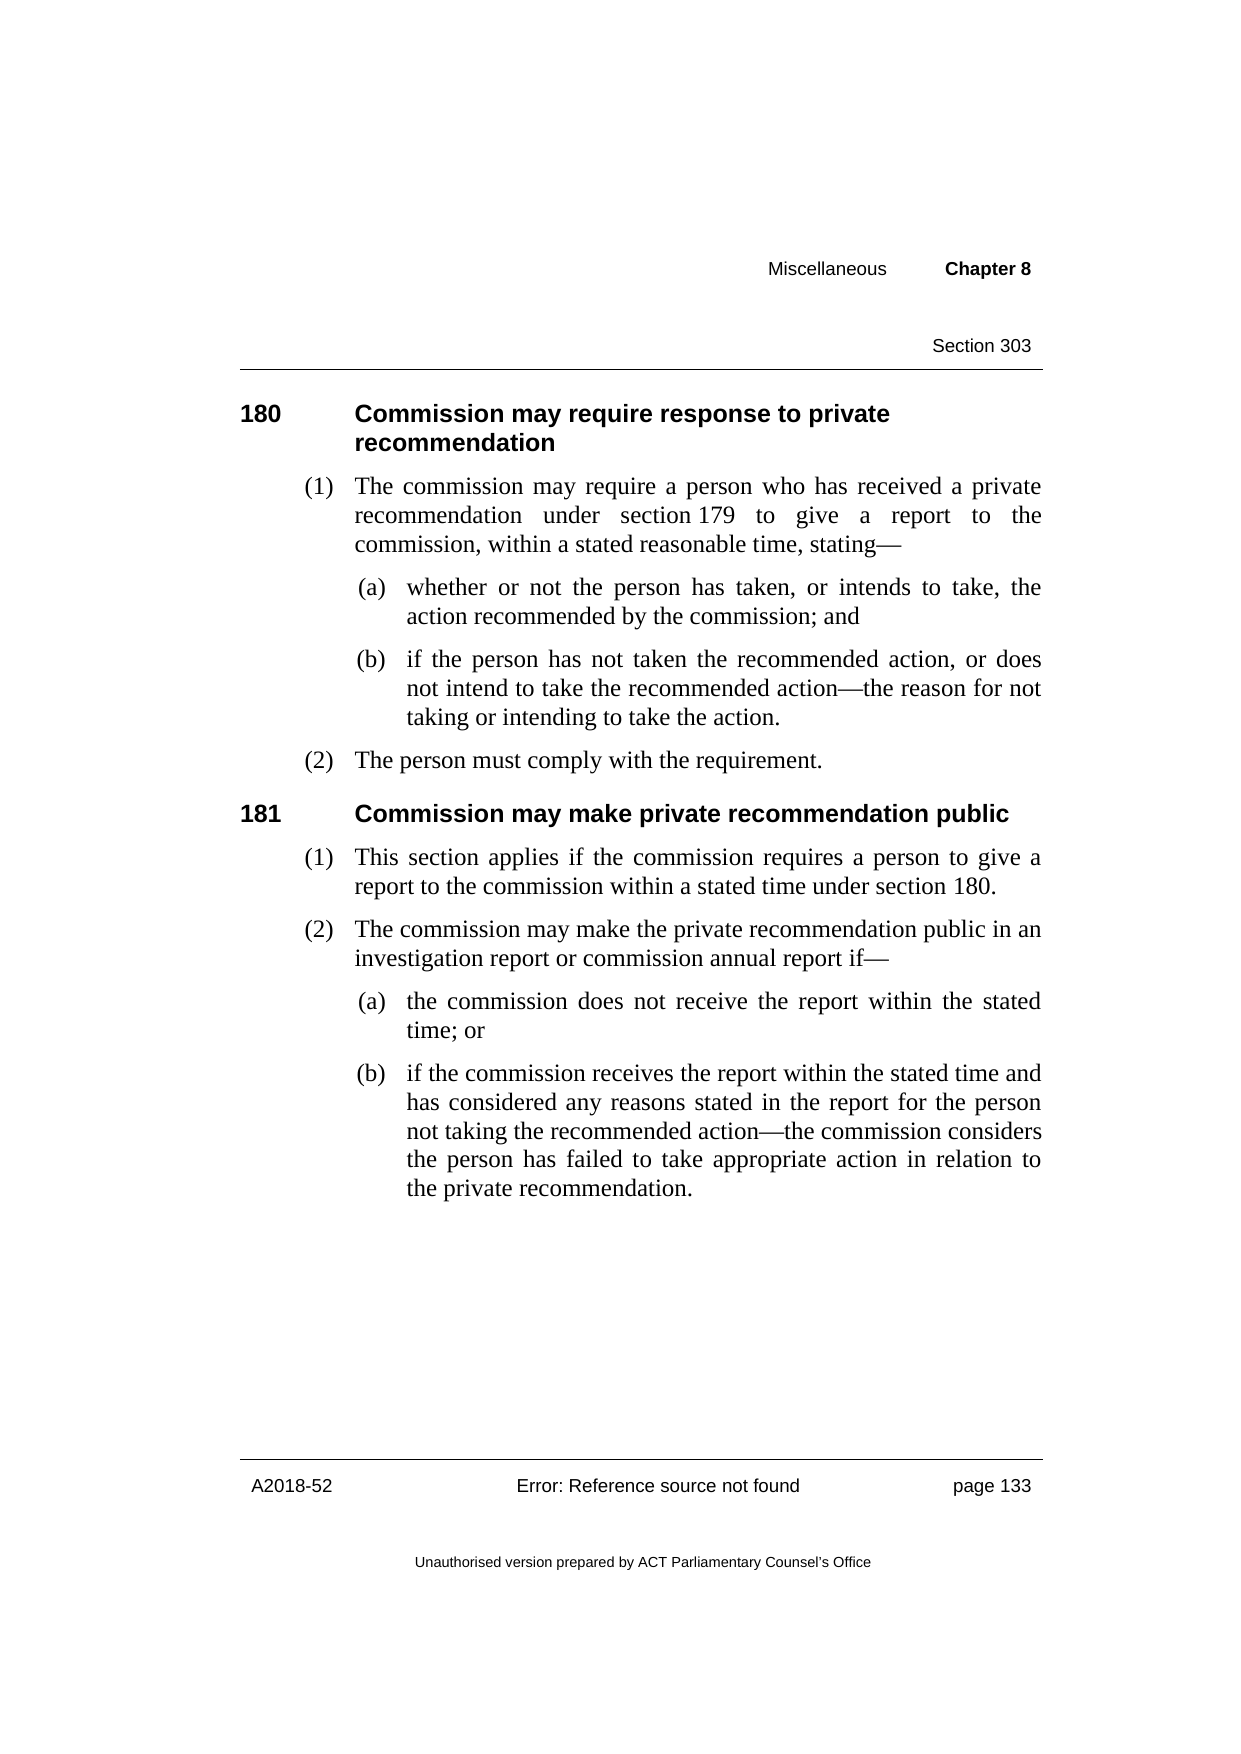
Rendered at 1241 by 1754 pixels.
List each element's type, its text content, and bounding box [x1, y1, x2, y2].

text (b) if the person has not taken the recommended action, or does not intend to take the recommended action—the reason for not taking or intending to take the action. [240, 644, 1042, 730]
text (a) whether or not the person has taken, or intends to take, the action recommended by the commission; and [240, 572, 1042, 629]
text (b) if the commission receives the report within the stated time and has considered any reasons stated in the report for the person not taking the recommended action—the commission considers the person has failed to take appropriate action in relation to the private recommendation. [240, 1058, 1042, 1202]
text (2) The person must comply with the requirement. [240, 745, 1042, 774]
text 181 Commission may make private recommendation public [240, 799, 1042, 827]
text (2) The commission may make the private recommendation public in an investigation report or commission annual report if— [240, 914, 1042, 972]
text (a) the commission does not receive the report within the stated time; or [240, 986, 1042, 1044]
text 180 Commission may require response to private recommendation [240, 399, 1042, 457]
text (1) This section applies if the commission requires a person to give a report to the commission within a stated time under section 180. [240, 842, 1042, 899]
text (1) The commission may require a person who has received a private recommendation under section 179 to give a report to the commission, within a stated reasonable time, stating— [240, 471, 1042, 557]
